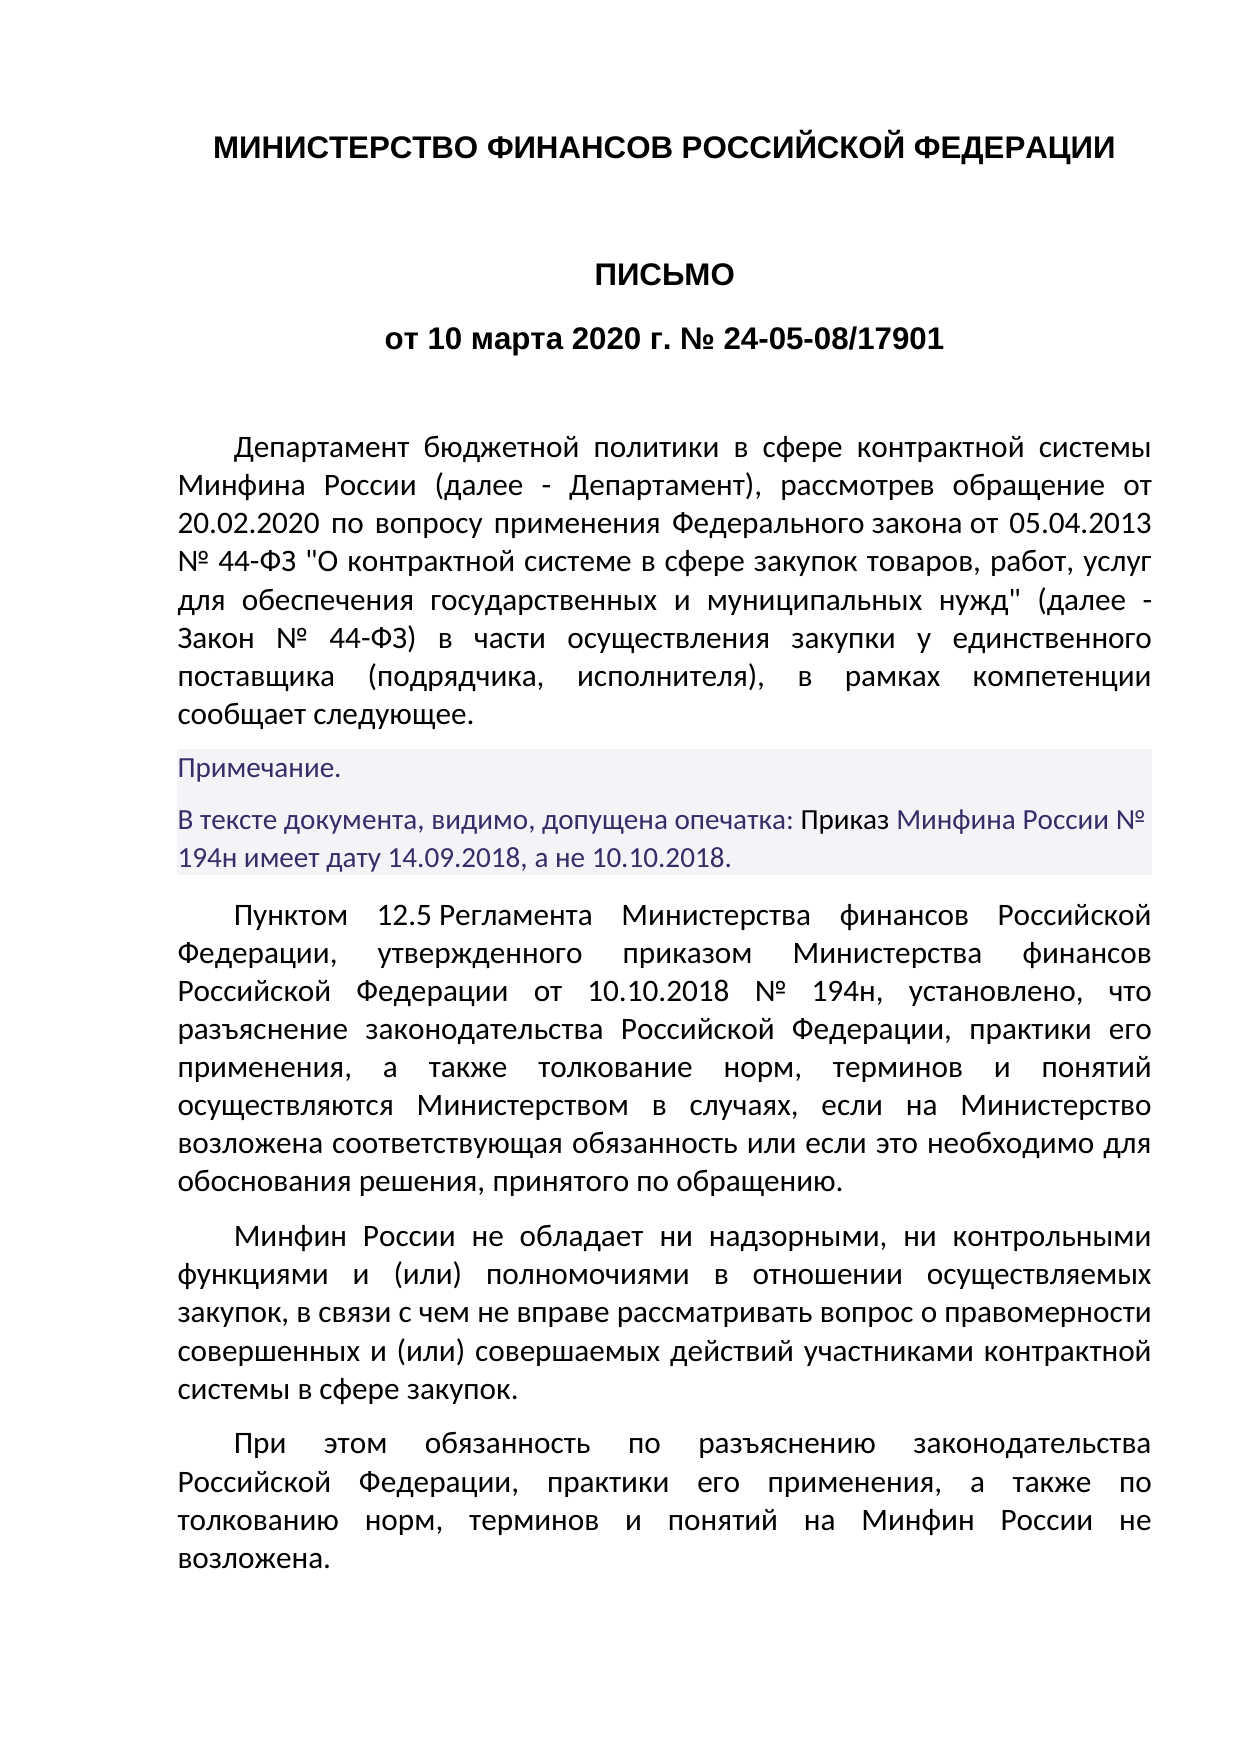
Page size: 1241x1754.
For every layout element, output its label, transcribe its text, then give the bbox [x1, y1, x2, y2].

text ПИСЬМО [177, 245, 1152, 292]
text Примечание. [177, 749, 1152, 784]
text В тексте документа, видимо, допущена опечатка: Приказ Минфина России № 194н имеет дату 14.09.2018, а не 10.10.2018. [177, 801, 1152, 875]
text МИНИСТЕРСТВО ФИНАНСОВ РОССИЙСКОЙ ФЕДЕРАЦИИ [177, 118, 1152, 165]
text Минфин России не обладает ни надзорными, ни контрольными функциями и (или) полномочиями в отношении осуществляемых закупок, в связи с чем не вправе рассматривать вопрос о правомерности совершенных и (или) совершаемых действий участниками контрактной системы в сфере закупок. [177, 1216, 1152, 1407]
text от 10 марта 2020 г. № 24-05-08/17901 [177, 309, 1152, 356]
text Департамент бюджетной политики в сфере контрактной системы Минфина России (далее - Департамент), рассмотрев обращение от 20.02.2020 по вопросу применения Федерального закона от 05.04.2013 № 44-ФЗ "О контрактной системе в сфере закупок товаров, работ, услуг для обеспечения государственных и муниципальных нужд" (далее - Закон № 44-ФЗ) в части осуществления закупки у единственного поставщика (подрядчика, исполнителя), в рамках компетенции сообщает следующее. [177, 427, 1152, 732]
text При этом обязанность по разъяснению законодательства Российской Федерации, практики его применения, а также по толкованию норм, терминов и понятий на Минфин России не возложена. [177, 1423, 1152, 1576]
text Пунктом 12.5 Регламента Министерства финансов Российской Федерации, утвержденного приказом Министерства финансов Российской Федерации от 10.10.2018 № 194н, установлено, что разъяснение законодательства Российской Федерации, практики его применения, а также толкование норм, терминов и понятий осуществляются Министерством в случаях, если на Министерство возложена соответствующая обязанность или если это необходимо для обоснования решения, принятого по обращению. [177, 894, 1152, 1199]
